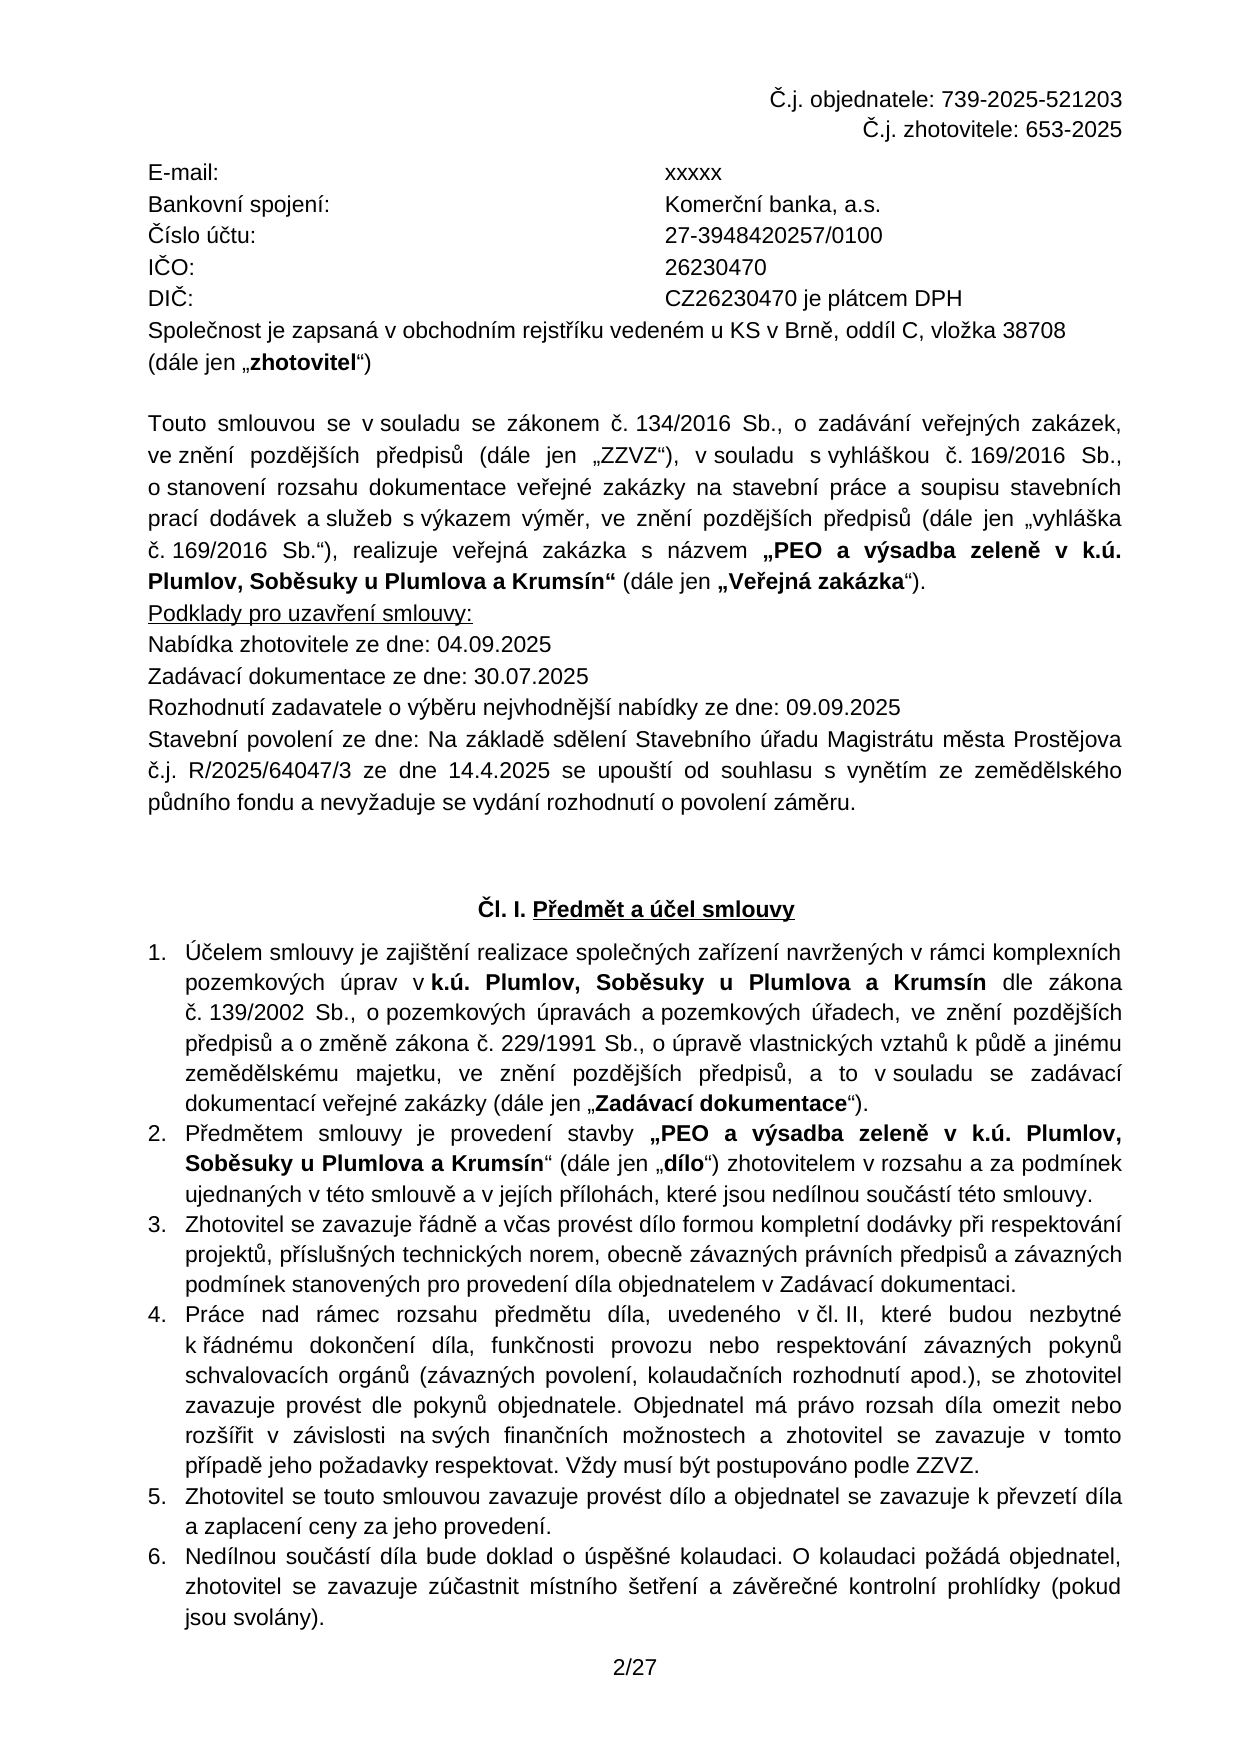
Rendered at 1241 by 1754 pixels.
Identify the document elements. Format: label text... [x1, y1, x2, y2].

text Nabídka zhotovitele ze dne: 04.09.2025 [148, 631, 1122, 658]
list Předmětem smlouvy je provedení stavby „PEO a výsadba zeleně v k.ú. Plumlov, Soběsuky u Plumlova a Krumsín“ (dále jen „dílo“) zhotovitelem v rozsahu a za podmínek ujednaných v této smlouvě a v jejích přílohách, které jsou nedílnou součástí této smlouvy. [148, 1120, 1122, 1207]
list Zhotovitel se zavazuje řádně a včas provést dílo formou kompletní dodávky při respektování projektů, příslušných technických norem, obecně závazných právních předpisů a závazných podmínek stanovených pro provedení díla objednatelem v Zadávací dokumentaci. [148, 1211, 1122, 1298]
list Zhotovitel se touto smlouvou zavazuje provést dílo a objednatel se zavazuje k převzetí díla a zaplacení ceny za jeho provedení. [148, 1483, 1122, 1539]
list Nedílnou součástí díla bude doklad o úspěšné kolaudaci. O kolaudaci požádá objednatel, zhotovitel se zavazuje zúčastnit místního šetření a závěrečné kontrolní prohlídky (pokud jsou svolány). [148, 1543, 1122, 1630]
text Zadávací dokumentace ze dne: 30.07.2025 [148, 663, 1122, 689]
text E-mail: xxxxx [148, 159, 1134, 186]
text (dále jen „zhotovitel“) [148, 348, 1122, 375]
text Společnost je zapsaná v obchodním rejstříku vedeném u KS v Brně, oddíl C, vložka 38708 [148, 317, 1152, 343]
text Touto smlouvou se v souladu se zákonem č. 134/2016 Sb., o zadávání veřejných zakázek, ve znění pozdějších předpisů (dále jen „ZZVZ“), v souladu s vyhláškou č. 169/2016 Sb., o stanovení rozsahu dokumentace veřejné zakázky na stavební práce a soupisu stavebních prací dodávek a služeb s výkazem výměr, ve znění pozdějších předpisů (dále jen „vyhláška č. 169/2016 Sb.“), realizuje veřejná zakázka s názvem „PEO a výsadba zeleně v k.ú. Plumlov, Soběsuky u Plumlova a Krumsín“ (dále jen „Veřejná zakázka“). [148, 410, 1122, 594]
text Bankovní spojení: Komerční banka, a.s. [148, 191, 1152, 217]
text Rozhodnutí zadavatele o výběru nejvhodnější nabídky ze dne: 09.09.2025 [148, 694, 1122, 721]
text Předmět a účel smlouvy [148, 896, 1122, 923]
text Podklady pro uzavření smlouvy: [148, 600, 1122, 626]
text Stavební povolení ze dne: Na základě sdělení Stavebního úřadu Magistrátu města Prostějova č.j. R/2025/64047/3 ze dne 14.4.2025 se upouští od souhlasu s vynětím ze zemědělského půdního fondu a nevyžaduje se vydání rozhodnutí o povolení záměru. [148, 726, 1122, 815]
list Účelem smlouvy je zajištění realizace společných zařízení navržených v rámci komplexních pozemkových úprav v k.ú. Plumlov, Soběsuky u Plumlova a Krumsín dle zákona č. 139/2002 Sb., o pozemkových úpravách a pozemkových úřadech, ve znění pozdějších předpisů a o změně zákona č. 229/1991 Sb., o úpravě vlastnických vztahů k půdě a jinému zemědělskému majetku, ve znění pozdějších předpisů, a to v souladu se zadávací dokumentací veřejné zakázky (dále jen „Zadávací dokumentace“). [148, 939, 1122, 1116]
text DIČ: CZ26230470 je plátcem DPH [148, 285, 1122, 312]
text Číslo účtu: 27-3948420257/0100 [148, 222, 1152, 249]
text IČO: 26230470 [148, 254, 1152, 280]
list Práce nad rámec rozsahu předmětu díla, uvedeného v čl. II, které budou nezbytné k řádnému dokončení díla, funkčnosti provozu nebo respektování závazných pokynů schvalovacích orgánů (závazných povolení, kolaudačních rozhodnutí apod.), se zhotovitel zavazuje provést dle pokynů objednatele. Objednatel má právo rozsah díla omezit nebo rozšířit v závislosti na svých finančních možnostech a zhotovitel se zavazuje v tomto případě jeho požadavky respektovat. Vždy musí být postupováno podle ZZVZ. [148, 1301, 1122, 1479]
